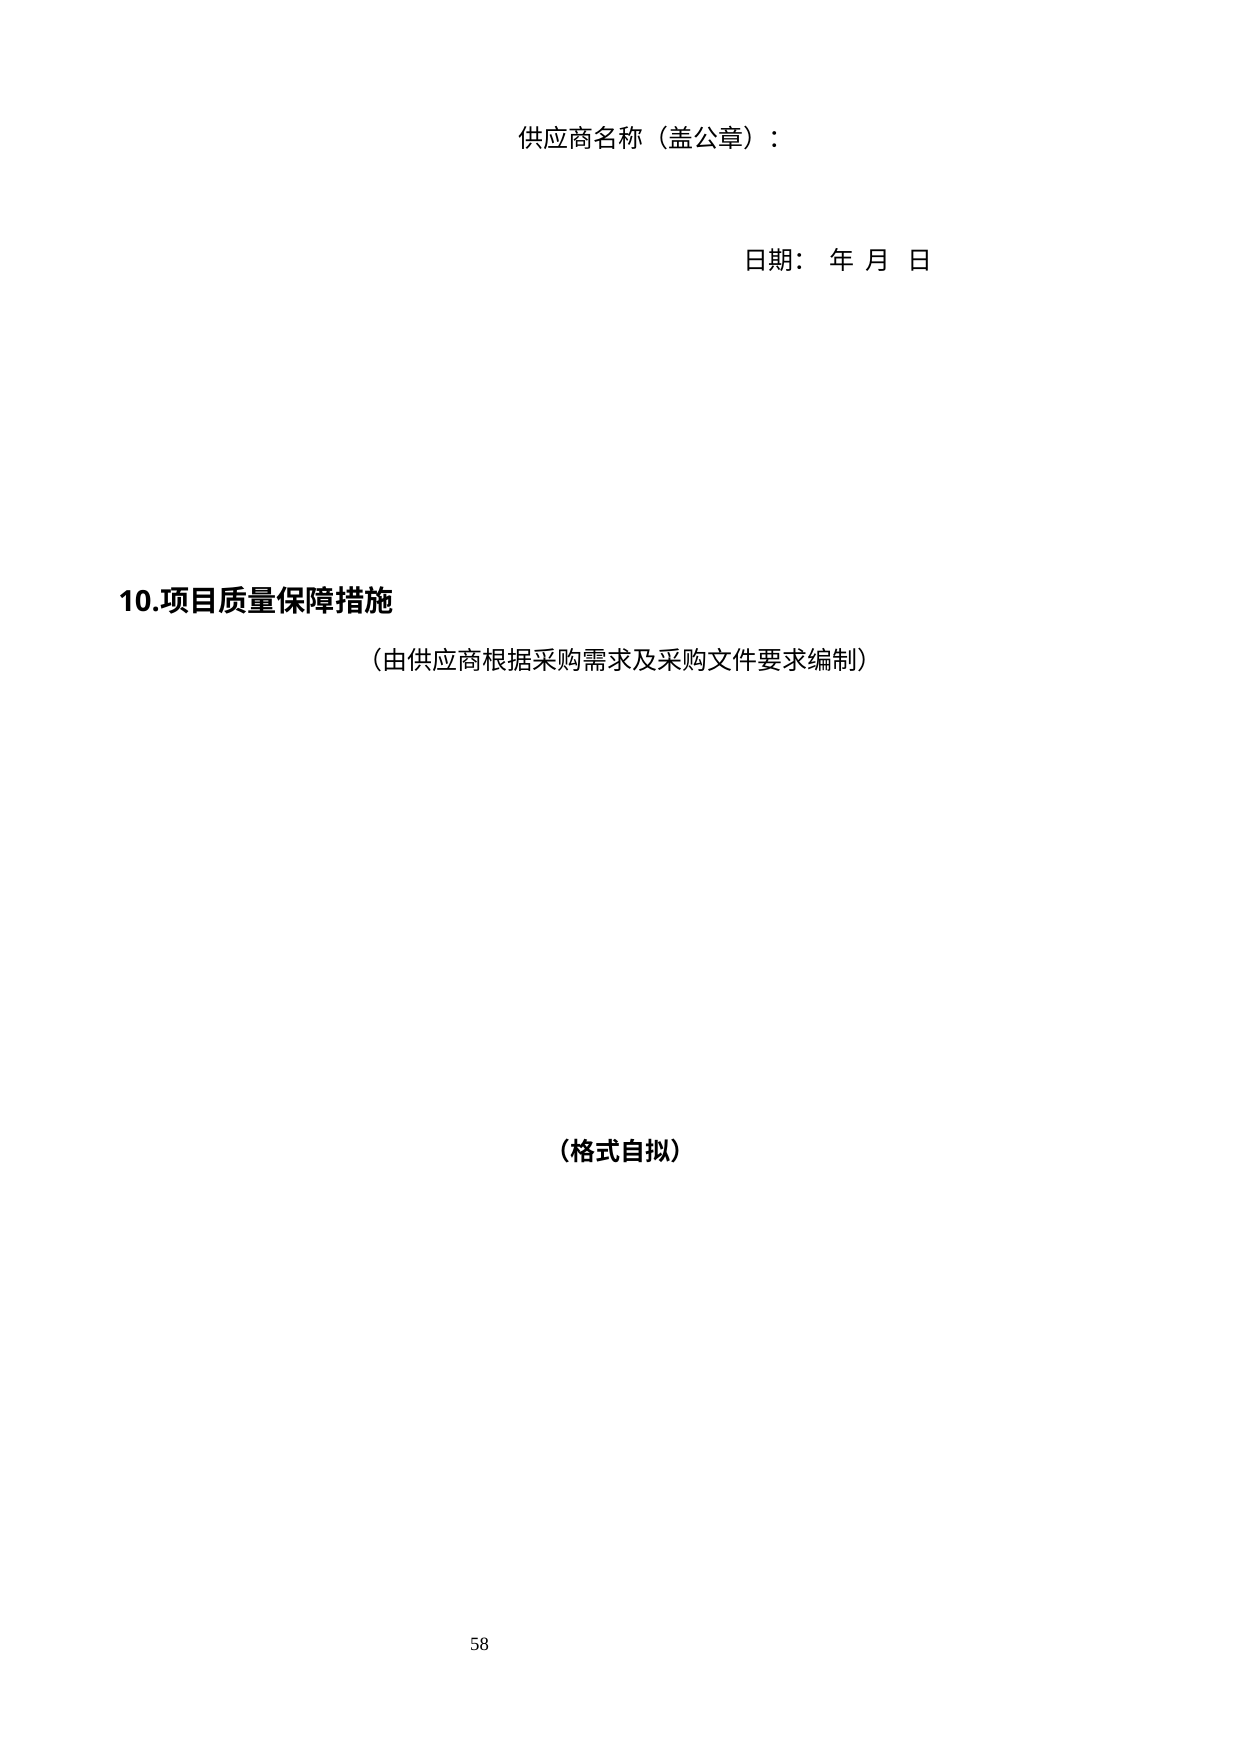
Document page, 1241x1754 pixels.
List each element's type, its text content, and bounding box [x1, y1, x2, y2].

subtitle （格式自拟） [118, 1131, 1122, 1168]
subtitle 日期： 年 月 日 [118, 241, 1122, 277]
text 10.项目质量保障措施 [118, 577, 1122, 619]
subtitle 供应商名称（盖公章）： [118, 118, 1122, 154]
text （由供应商根据采购需求及采购文件要求编制） [118, 641, 1122, 677]
